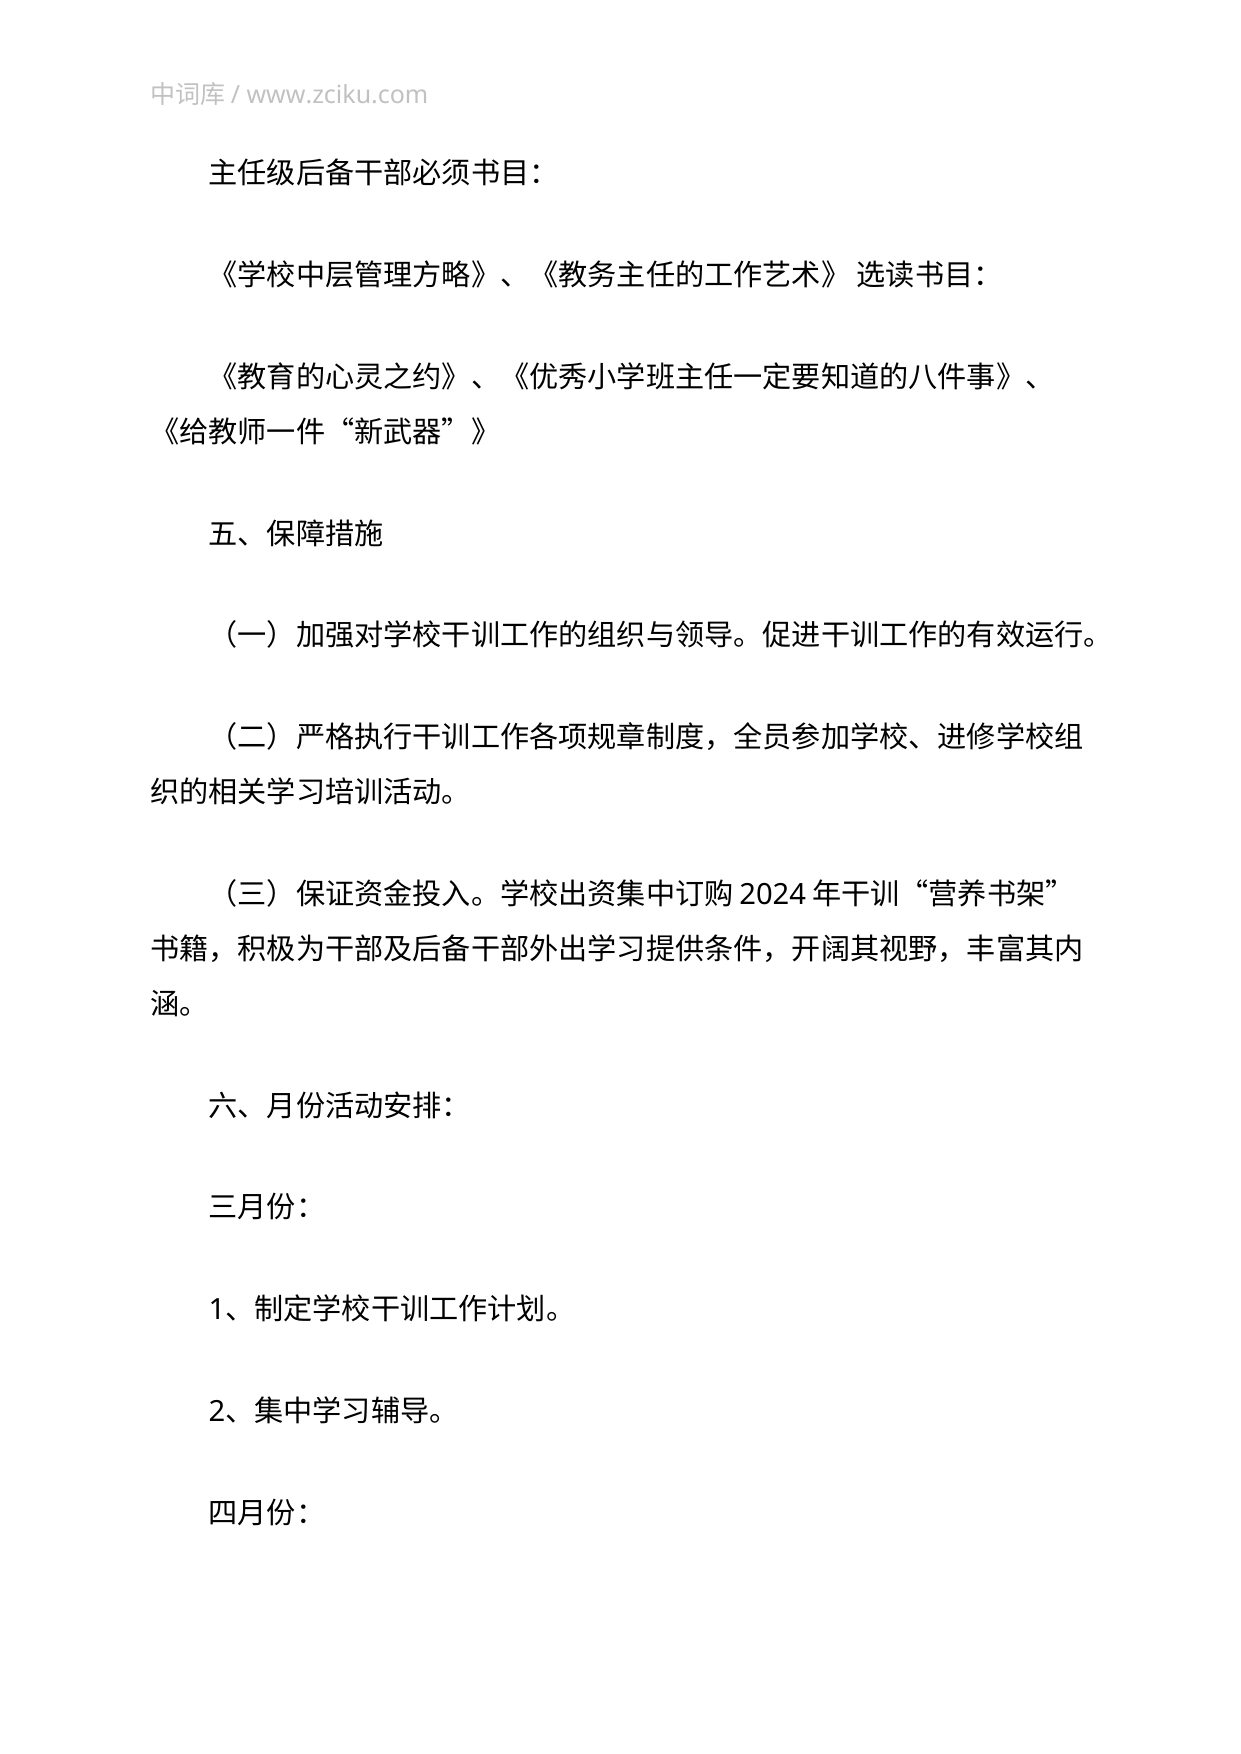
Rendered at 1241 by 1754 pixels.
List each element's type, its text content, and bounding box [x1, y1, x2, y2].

text （三）保证资金投入。学校出资集中订购2024年干训“营养书架”书籍，积极为干部及后备干部外出学习提供条件，开阔其视野，丰富其内涵。 [150, 870, 1090, 1023]
text 四月份： [150, 1489, 1090, 1532]
text 主任级后备干部必须书目： [150, 150, 1090, 192]
text （二）严格执行干训工作各项规章制度，全员参加学校、进修学校组织的相关学习培训活动。 [150, 714, 1090, 811]
text 三月份： [150, 1184, 1090, 1226]
text 《教育的心灵之约》、《优秀小学班主任一定要知道的八件事》、《给教师一件“新武器”》 [150, 353, 1090, 451]
text （一）加强对学校干训工作的组织与领导。促进干训工作的有效运行。 [150, 612, 1090, 654]
text 1、制定学校干训工作计划。 [150, 1286, 1090, 1328]
text 五、保障措施 [150, 510, 1090, 552]
text 2、集中学习辅导。 [150, 1388, 1090, 1430]
text 六、月份活动安排： [150, 1082, 1090, 1124]
text 《学校中层管理方略》、《教务主任的工作艺术》 选读书目： [150, 252, 1090, 294]
